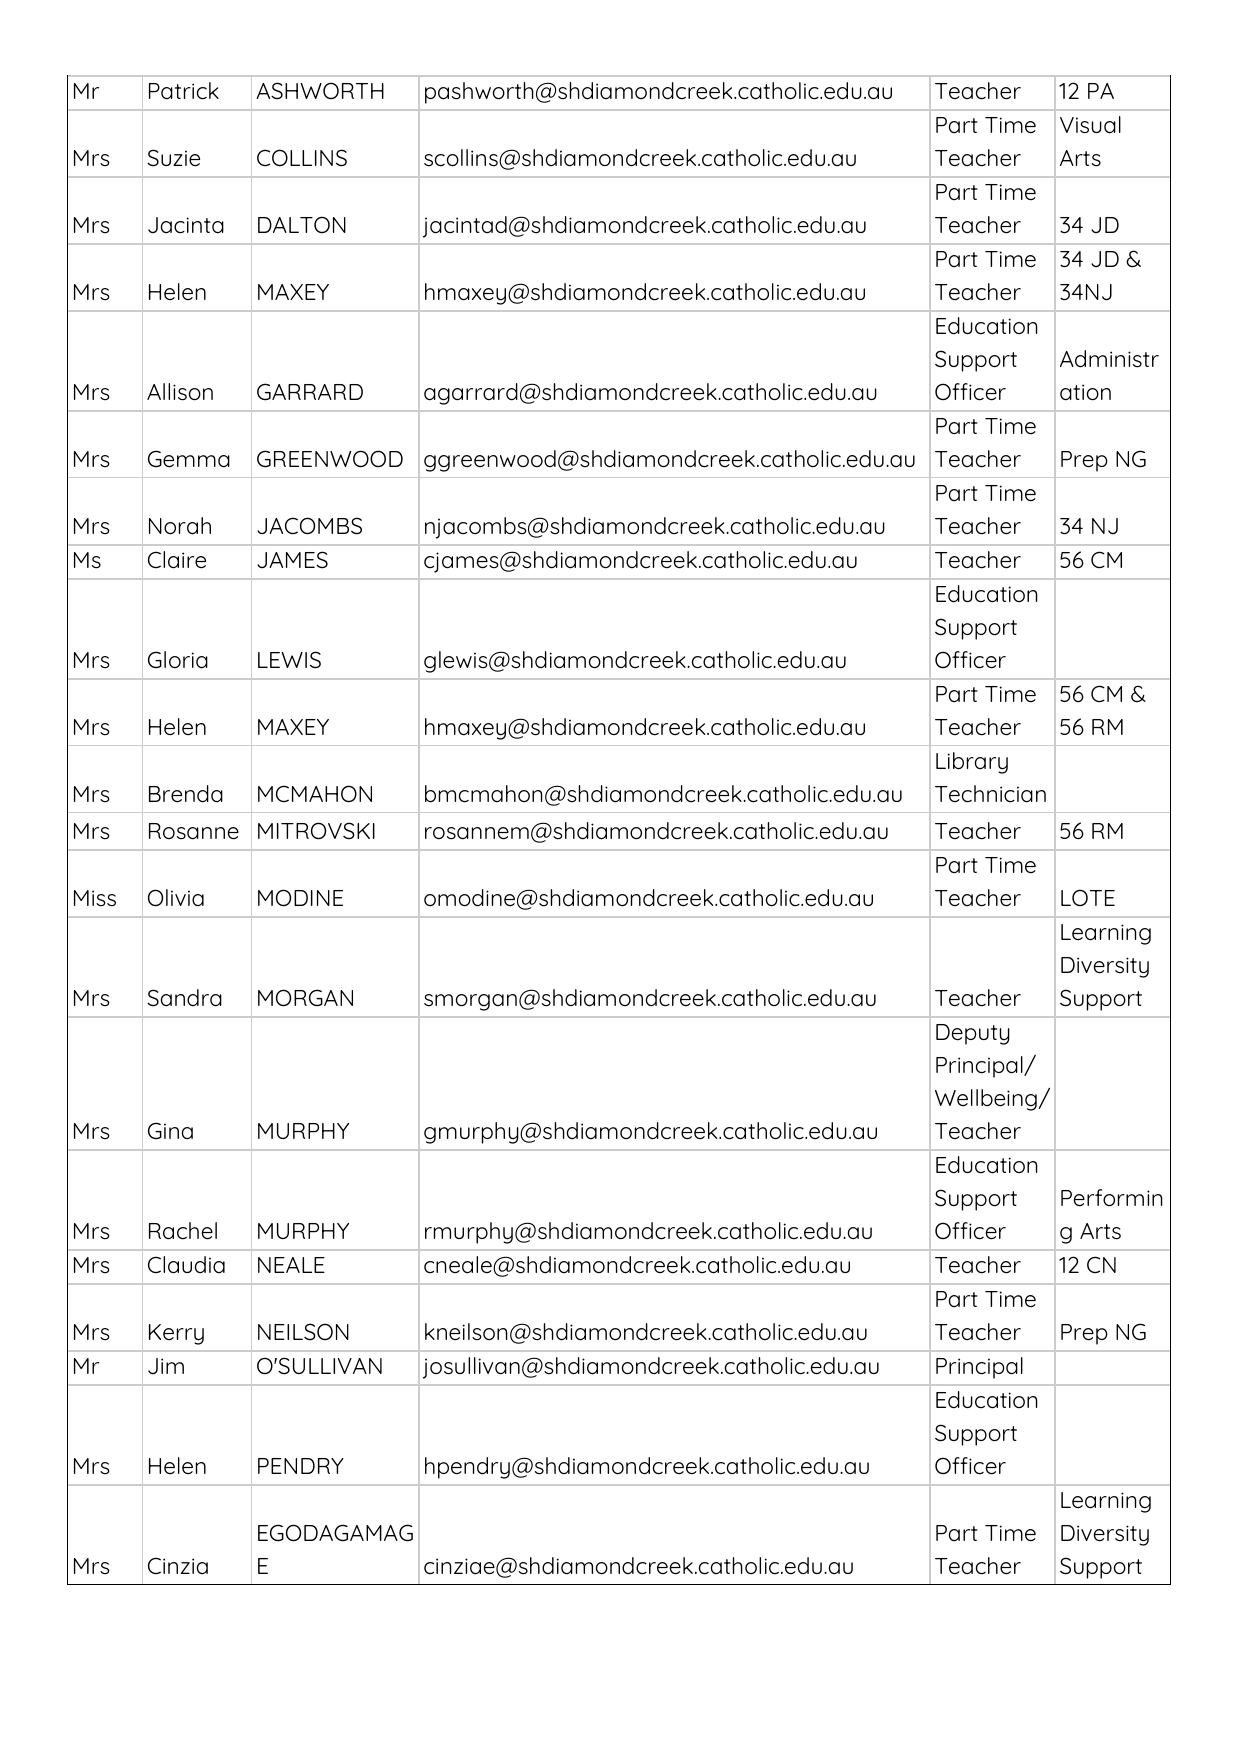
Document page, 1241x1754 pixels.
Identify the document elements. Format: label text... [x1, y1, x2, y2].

table_cell Helen [143, 1386, 251, 1484]
table_cell Mrs [68, 1251, 142, 1283]
table_cell MAXEY [252, 680, 418, 745]
table_cell Mrs [68, 312, 142, 410]
table_cell Gloria [143, 580, 251, 678]
table_cell Mrs [68, 1151, 142, 1249]
table_cell Prep NG [1056, 1285, 1170, 1350]
table_cell 56 RM [1056, 813, 1170, 849]
table_cell NEALE [252, 1251, 418, 1283]
table_cell cinziae@shdiamondcreek.catholic.edu.au [420, 1486, 929, 1584]
table_cell Mr [68, 1352, 142, 1384]
table_cell GREENWOOD [252, 412, 418, 477]
table_cell Mrs [68, 580, 142, 678]
table_cell Claudia [143, 1251, 251, 1283]
table_cell EGODAGAMAGE [252, 1486, 418, 1584]
table_cell [1056, 1352, 1170, 1384]
table_cell Mr [68, 77, 142, 109]
table_cell MURPHY [252, 1151, 418, 1249]
table_cell Education Support Officer [931, 1151, 1054, 1249]
table_cell [1056, 746, 1170, 812]
table_cell 12 CN [1056, 1251, 1170, 1283]
table_cell Principal [931, 1352, 1054, 1384]
table_cell Sandra [143, 918, 251, 1016]
table_cell Mrs [68, 813, 142, 849]
table_cell Helen [143, 680, 251, 745]
table_cell Mrs [68, 1486, 142, 1584]
table_cell cneale@shdiamondcreek.catholic.edu.au [420, 1251, 929, 1283]
table_cell NEILSON [252, 1285, 418, 1350]
table_cell Mrs [68, 178, 142, 243]
table_cell Mrs [68, 111, 142, 176]
table_cell Education Support Officer [931, 312, 1054, 410]
table_cell [1056, 580, 1170, 678]
table_cell Part Time Teacher [931, 1486, 1054, 1584]
table_cell Part Time Teacher [931, 245, 1054, 310]
table_cell 34 NJ [1056, 478, 1170, 544]
table_cell bmcmahon@shdiamondcreek.catholic.edu.au [420, 746, 929, 812]
table_cell Mrs [68, 245, 142, 310]
table_cell Allison [143, 312, 251, 410]
table_cell jacintad@shdiamondcreek.catholic.edu.au [420, 178, 929, 243]
table_cell GARRARD [252, 312, 418, 410]
table_cell Teacher [931, 813, 1054, 849]
table_cell Education Support Officer [931, 1386, 1054, 1484]
table_cell Teacher [931, 1251, 1054, 1283]
table_cell Library Technician [931, 746, 1054, 812]
table_cell Olivia [143, 851, 251, 916]
table_cell cjames@shdiamondcreek.catholic.edu.au [420, 546, 929, 578]
table_cell Jacinta [143, 178, 251, 243]
table_cell Part Time Teacher [931, 178, 1054, 243]
table_cell Education Support Officer [931, 580, 1054, 678]
table_cell Kerry [143, 1285, 251, 1350]
table_cell kneilson@shdiamondcreek.catholic.edu.au [420, 1285, 929, 1350]
table_cell Part Time Teacher [931, 111, 1054, 176]
table_cell Brenda [143, 746, 251, 812]
table_cell pashworth@shdiamondcreek.catholic.edu.au [420, 77, 929, 109]
table_cell LEWIS [252, 580, 418, 678]
table_cell Deputy Principal/Wellbeing/Teacher [931, 1018, 1054, 1149]
table_cell MCMAHON [252, 746, 418, 812]
table_cell Helen [143, 245, 251, 310]
table_cell Norah [143, 478, 251, 544]
table_cell 34 JD & 34NJ [1056, 245, 1170, 310]
table_cell Mrs [68, 1018, 142, 1149]
table_cell Part Time Teacher [931, 1285, 1054, 1350]
table_cell Teacher [931, 918, 1054, 1016]
table_cell MITROVSKI [252, 813, 418, 849]
table_cell [1056, 1018, 1170, 1149]
table_cell PENDRY [252, 1386, 418, 1484]
table_cell Part Time Teacher [931, 412, 1054, 477]
table_cell Gemma [143, 412, 251, 477]
table_cell Mrs [68, 412, 142, 477]
table_cell Suzie [143, 111, 251, 176]
table_cell [1056, 1386, 1170, 1484]
table_cell 56 CM [1056, 546, 1170, 578]
table_cell DALTON [252, 178, 418, 243]
table_cell MAXEY [252, 245, 418, 310]
table_cell Rosanne [143, 813, 251, 849]
table_cell O'SULLIVAN [252, 1352, 418, 1384]
table_cell Rachel [143, 1151, 251, 1249]
table_cell COLLINS [252, 111, 418, 176]
table_cell Mrs [68, 1386, 142, 1484]
table_cell glewis@shdiamondcreek.catholic.edu.au [420, 580, 929, 678]
table_cell njacombs@shdiamondcreek.catholic.edu.au [420, 478, 929, 544]
table_cell Jim [143, 1352, 251, 1384]
table_cell Mrs [68, 918, 142, 1016]
table_cell ASHWORTH [252, 77, 418, 109]
table_cell Part Time Teacher [931, 680, 1054, 745]
table_cell Mrs [68, 746, 142, 812]
table_cell rmurphy@shdiamondcreek.catholic.edu.au [420, 1151, 929, 1249]
table_cell Patrick [143, 77, 251, 109]
table_cell JAMES [252, 546, 418, 578]
table_cell Mrs [68, 1285, 142, 1350]
table_cell Miss [68, 851, 142, 916]
table_cell Learning Diversity Support [1056, 918, 1170, 1016]
table_cell Administration [1056, 312, 1170, 410]
table_cell Visual Arts [1056, 111, 1170, 176]
table_cell Performing Arts [1056, 1151, 1170, 1249]
table_cell scollins@shdiamondcreek.catholic.edu.au [420, 111, 929, 176]
table_cell 56 CM & 56 RM [1056, 680, 1170, 745]
table_cell Claire [143, 546, 251, 578]
table_cell Ms [68, 546, 142, 578]
table_cell LOTE [1056, 851, 1170, 916]
table_cell 34 JD [1056, 178, 1170, 243]
table_cell gmurphy@shdiamondcreek.catholic.edu.au [420, 1018, 929, 1149]
table_cell hpendry@shdiamondcreek.catholic.edu.au [420, 1386, 929, 1484]
table_cell rosannem@shdiamondcreek.catholic.edu.au [420, 813, 929, 849]
table_cell hmaxey@shdiamondcreek.catholic.edu.au [420, 680, 929, 745]
table_cell Gina [143, 1018, 251, 1149]
table_cell MORGAN [252, 918, 418, 1016]
table_cell hmaxey@shdiamondcreek.catholic.edu.au [420, 245, 929, 310]
table_cell agarrard@shdiamondcreek.catholic.edu.au [420, 312, 929, 410]
table_cell Mrs [68, 478, 142, 544]
table_cell Part Time Teacher [931, 478, 1054, 544]
table_cell 12 PA [1056, 77, 1170, 109]
table_cell Learning Diversity Support [1056, 1486, 1170, 1584]
table_cell ggreenwood@shdiamondcreek.catholic.edu.au [420, 412, 929, 477]
table_cell Cinzia [143, 1486, 251, 1584]
table_cell josullivan@shdiamondcreek.catholic.edu.au [420, 1352, 929, 1384]
table_cell omodine@shdiamondcreek.catholic.edu.au [420, 851, 929, 916]
table_cell MODINE [252, 851, 418, 916]
table_cell Part Time Teacher [931, 851, 1054, 916]
table_cell Mrs [68, 680, 142, 745]
table_cell Teacher [931, 77, 1054, 109]
table_cell Teacher [931, 546, 1054, 578]
table_cell MURPHY [252, 1018, 418, 1149]
table_cell Prep NG [1056, 412, 1170, 477]
table_cell JACOMBS [252, 478, 418, 544]
table_cell smorgan@shdiamondcreek.catholic.edu.au [420, 918, 929, 1016]
